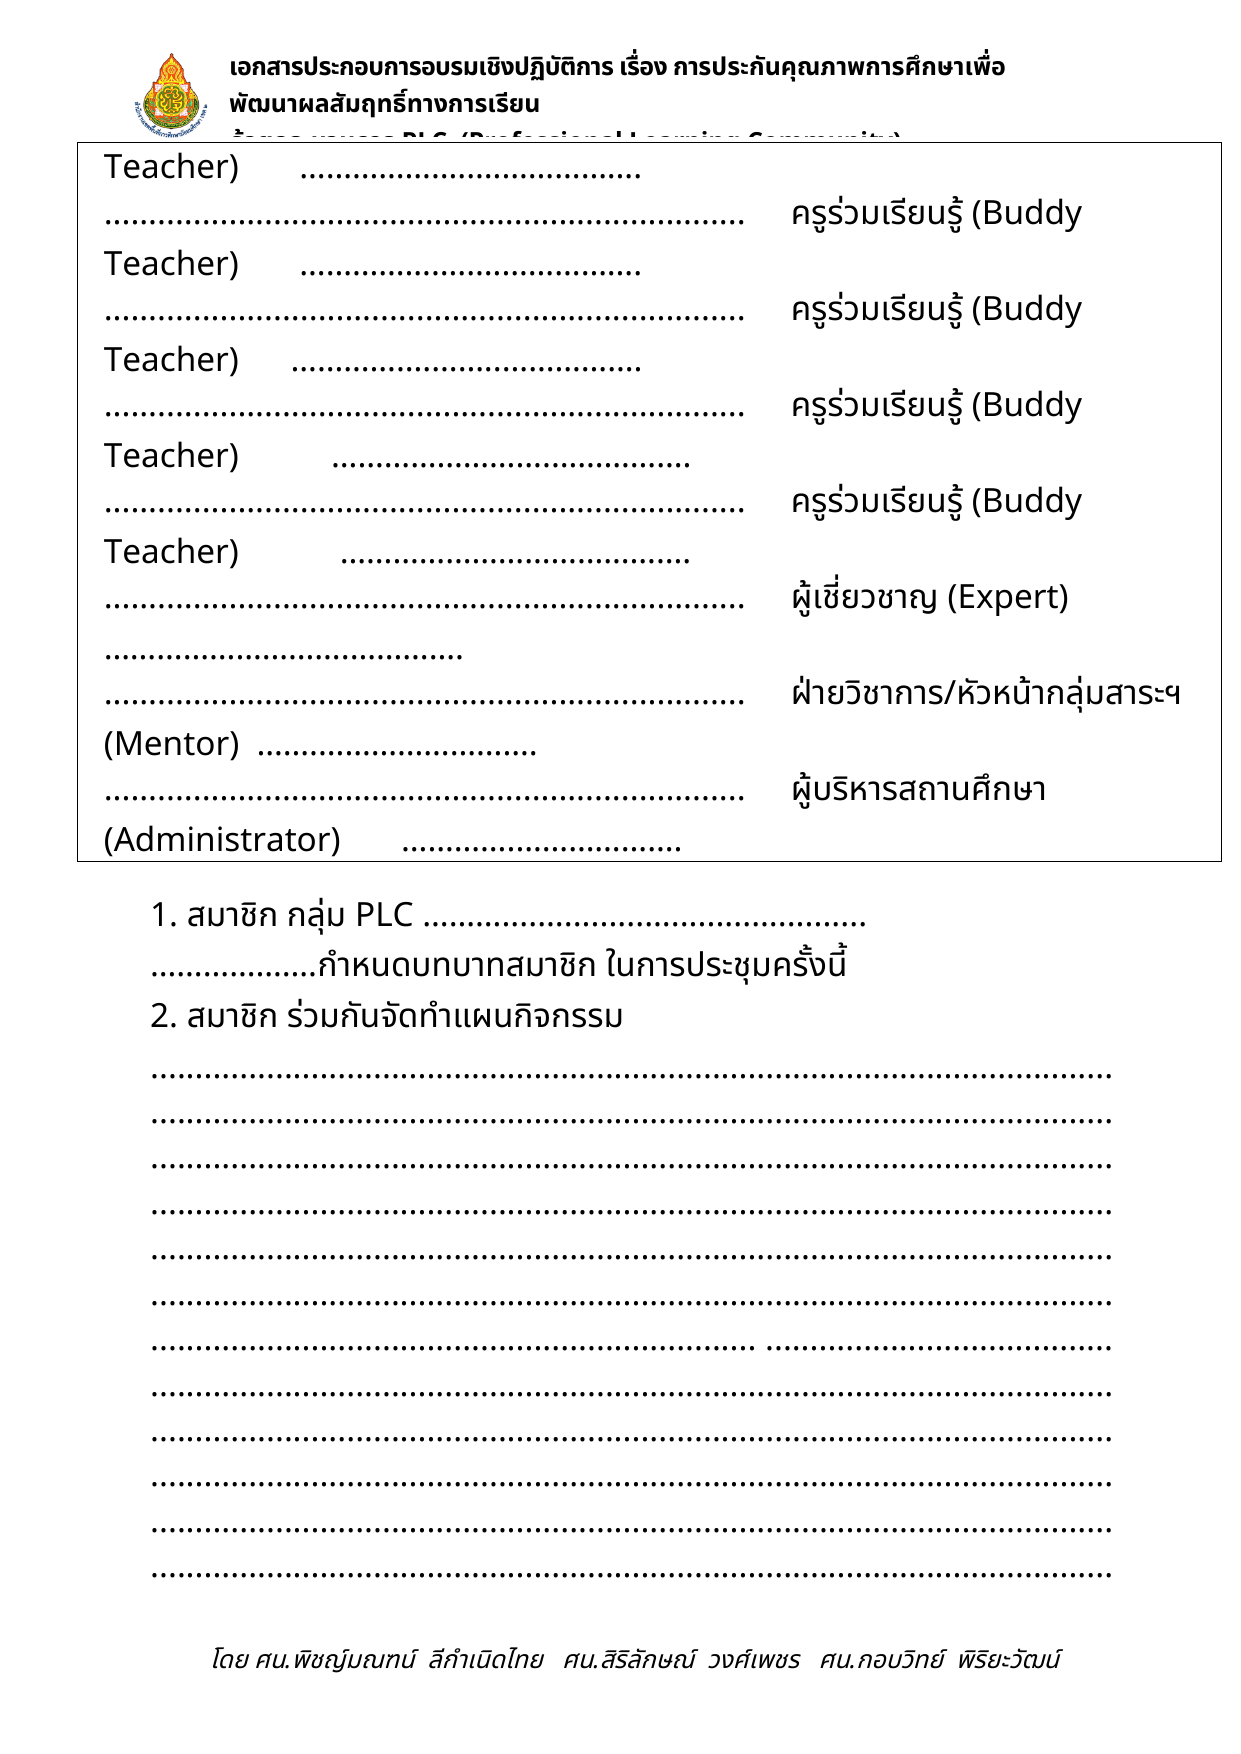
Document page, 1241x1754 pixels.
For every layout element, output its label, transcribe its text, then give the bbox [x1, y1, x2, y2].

text 1. สมาชิก กลุ่ม PLC ……….........................................……………….กำหนดบทบาทสมาชิก ในการประชุมครั้งนี้ [150, 891, 1121, 992]
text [150, 1042, 1121, 1587]
picture [134, 52, 208, 138]
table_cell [78, 143, 1221, 861]
text 2. สมาชิก ร่วมกันจัดทำแผนกิจกรรม [150, 992, 1121, 1042]
